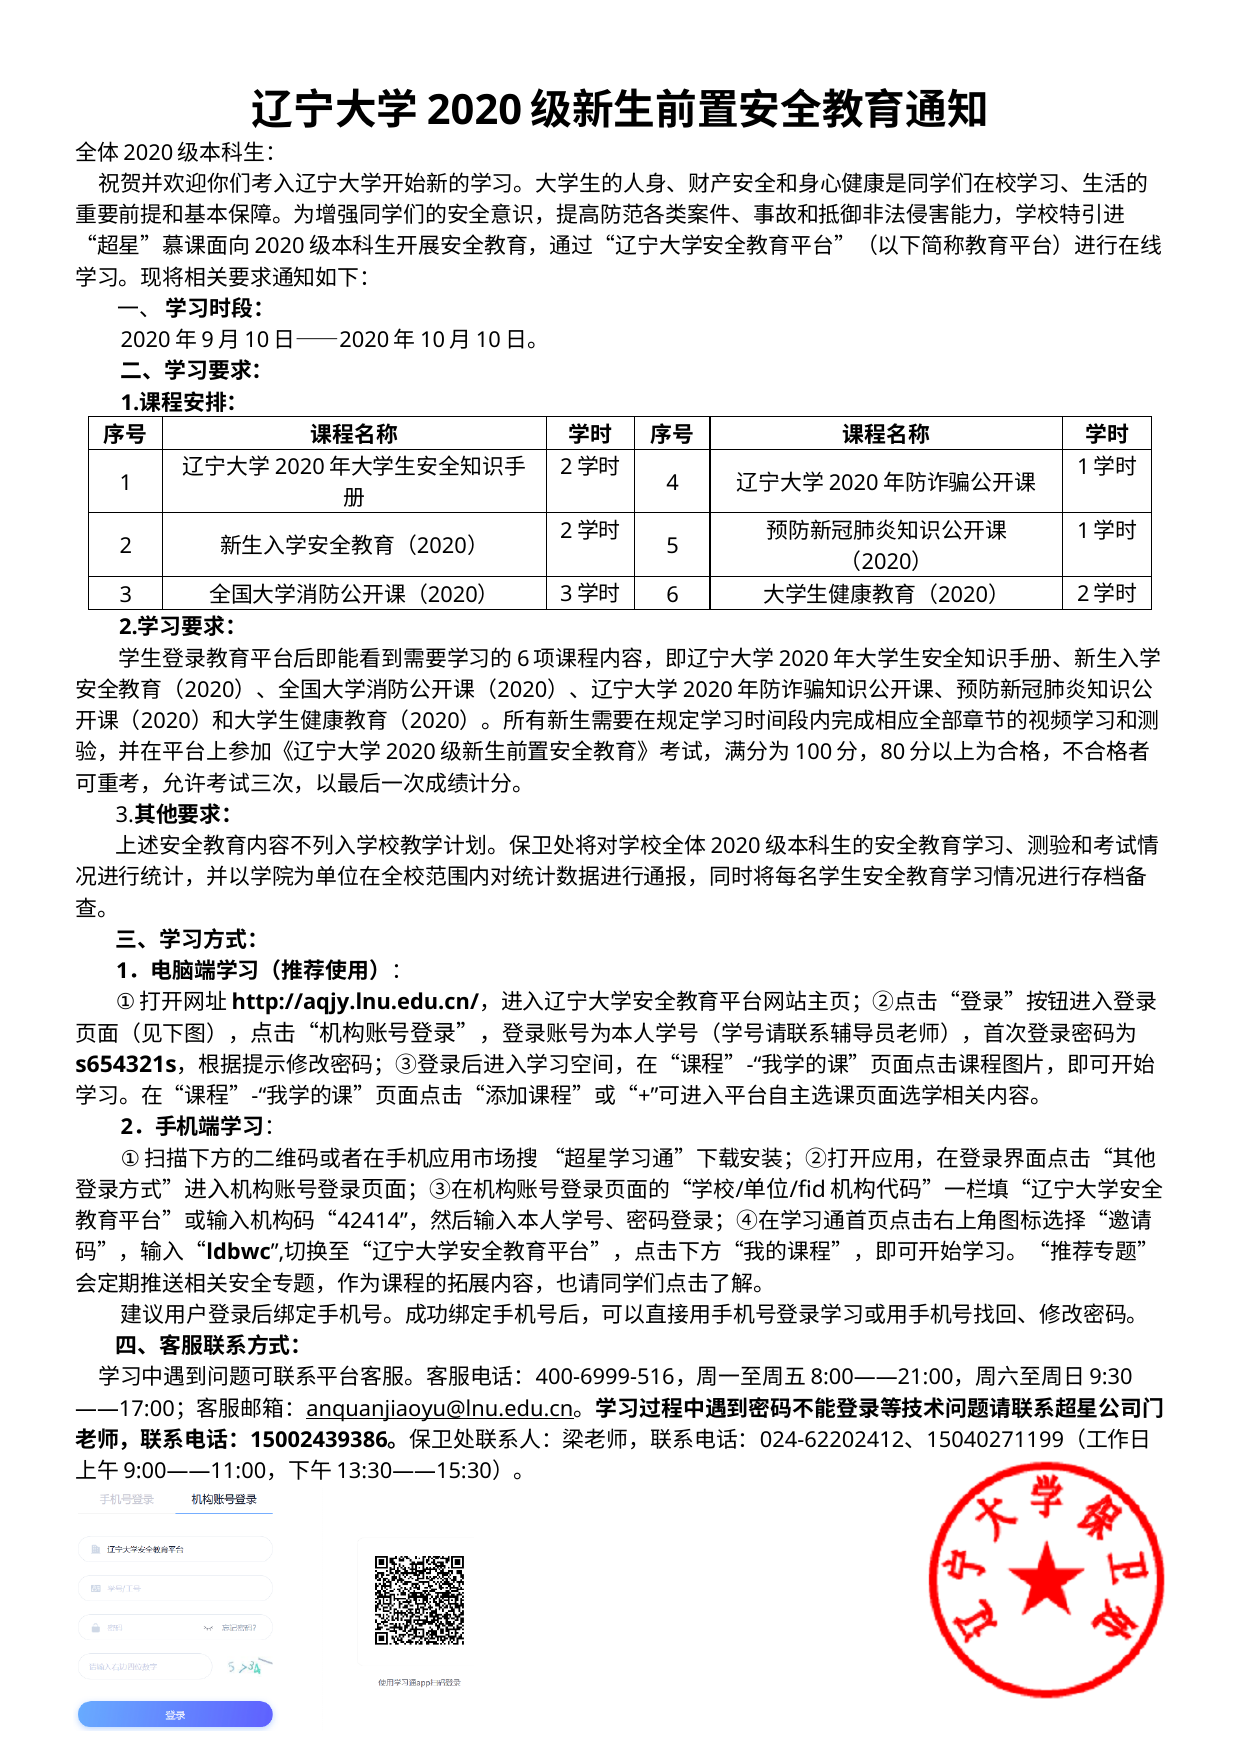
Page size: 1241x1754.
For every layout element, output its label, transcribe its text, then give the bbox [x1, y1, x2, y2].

table_header 课程名称 [711, 417, 1062, 448]
picture [911, 1448, 1176, 1711]
text 3.其他要求： [75, 797, 1165, 828]
list 学习时段： [118, 291, 1165, 322]
table_cell 2 [89, 513, 162, 576]
text 四、客服联系方式： [75, 1328, 1165, 1360]
table_cell 大学生健康教育（2020） [711, 577, 1062, 609]
table_cell 新生入学安全教育（2020） [163, 513, 546, 576]
table_cell 辽宁大学2020年防诈骗公开课 [711, 450, 1062, 512]
table_cell 预防新冠肺炎知识公开课（2020） [711, 513, 1062, 576]
table_cell 2学时 [547, 513, 634, 576]
text ①打开网址http://aqjy.lnu.edu.cn/，进入辽宁大学安全教育平台网站主页；②点击“登录”按钮进入登录页面（见下图），点击“机构账号登录”，登录账号为本人学号（学号请联系辅导员老师），首次登录密码为s654321s，根据提示修改密码；③登录后进入学习空间，在“课程”-“我学的课”页面点击课程图片，即可开始学习。在“课程”-“我学的课”页面点击“添加课程”或“+”可进入平台自主选课页面选学相关内容。 [75, 985, 1165, 1110]
text 祝贺并欢迎你们考入辽宁大学开始新的学习。大学生的人身、财产安全和身心健康是同学们在校学习、生活的重要前提和基本保障。为增强同学们的安全意识，提高防范各类案件、事故和抵御非法侵害能力，学校特引进“超星”慕课面向2020级本科生开展安全教育，通过“辽宁大学安全教育平台”（以下简称教育平台）进行在线学习。现将相关要求通知如下： [75, 166, 1165, 291]
table_header 课程名称 [163, 417, 546, 448]
text 1．电脑端学习（推荐使用）： [75, 953, 1165, 985]
text 三、学习方式： [75, 922, 1165, 953]
table_cell 1 [89, 450, 162, 512]
text 2020年9月10日——2020年10月10日。 [120, 322, 1165, 354]
table_cell 1学时 [1063, 450, 1151, 512]
table_cell 2学时 [1063, 577, 1151, 609]
table_cell 1学时 [1063, 513, 1151, 576]
table_cell 2学时 [547, 450, 634, 512]
text 学生登录教育平台后即能看到需要学习的6项课程内容，即辽宁大学2020年大学生安全知识手册、新生入学安全教育（2020）、全国大学消防公开课（2020）、辽宁大学2020年防诈骗知识公开课、预防新冠肺炎知识公开课（2020）和大学生健康教育（2020）。所有新生需要在规定学习时间段内完成相应全部章节的视频学习和测验，并在平台上参加《辽宁大学2020级新生前置安全教育》考试，满分为100分，80分以上为合格，不合格者可重考，允许考试三次，以最后一次成绩计分。 [75, 641, 1165, 797]
text 1.课程安排： [120, 385, 1165, 416]
text 2．手机端学习： [75, 1110, 1165, 1141]
text ①扫描下方的二维码或者在手机应用市场搜 “超星学习通”下载安装；②打开应用，在登录界面点击“其他登录方式”进入机构账号登录页面；③在机构账号登录页面的“学校/单位/fid机构代码”一栏填“辽宁大学安全教育平台”或输入机构码“42414”，然后输入本人学号、密码登录；④在学习通首页点击右上角图标选择“邀请码”，输入“ldbwc”,切换至“辽宁大学安全教育平台”，点击下方“我的课程”，即可开始学习。“推荐专题”会定期推送相关安全专题，作为课程的拓展内容，也请同学们点击了解。 [75, 1141, 1165, 1297]
text 学习中遇到问题可联系平台客服。客服电话：400-6999-516，周一至周五8:00——21:00，周六至周日9:30——17:00；客服邮箱：anquanjiaoyu@lnu.edu.cn。学习过程中遇到密码不能登录等技术问题请联系超星公司门老师，联系电话：15002439386。保卫处联系人：梁老师，联系电话：024-62202412、15040271199（工作日上午9:00——11:00，下午13:30——15:30）。 [75, 1360, 1165, 1485]
table_header 学时 [1063, 417, 1151, 448]
picture [72, 1488, 474, 1731]
table_cell 全国大学消防公开课（2020） [163, 577, 546, 609]
text 全体2020级本科生： [75, 135, 1165, 166]
text 二、学习要求： [120, 354, 1165, 385]
table_cell 5 [635, 513, 709, 576]
table_cell 辽宁大学2020年大学生安全知识手册 [163, 450, 546, 512]
table_cell 3 [89, 577, 162, 609]
table_cell 4 [635, 450, 709, 512]
text 2.学习要求： [75, 610, 1165, 641]
table_cell 6 [635, 577, 709, 609]
text 上述安全教育内容不列入学校教学计划。保卫处将对学校全体2020级本科生的安全教育学习、测验和考试情况进行统计，并以学院为单位在全校范围内对统计数据进行通报，同时将每名学生安全教育学习情况进行存档备查。 [75, 828, 1165, 922]
text 建议用户登录后绑定手机号。成功绑定手机号后，可以直接用手机号登录学习或用手机号找回、修改密码。 [75, 1297, 1165, 1328]
table_cell 3学时 [547, 577, 634, 609]
table_header 序号 [635, 417, 709, 448]
table_header 序号 [89, 417, 162, 448]
text 辽宁大学2020级新生前置安全教育通知 [75, 81, 1165, 135]
table_header 学时 [547, 417, 634, 448]
